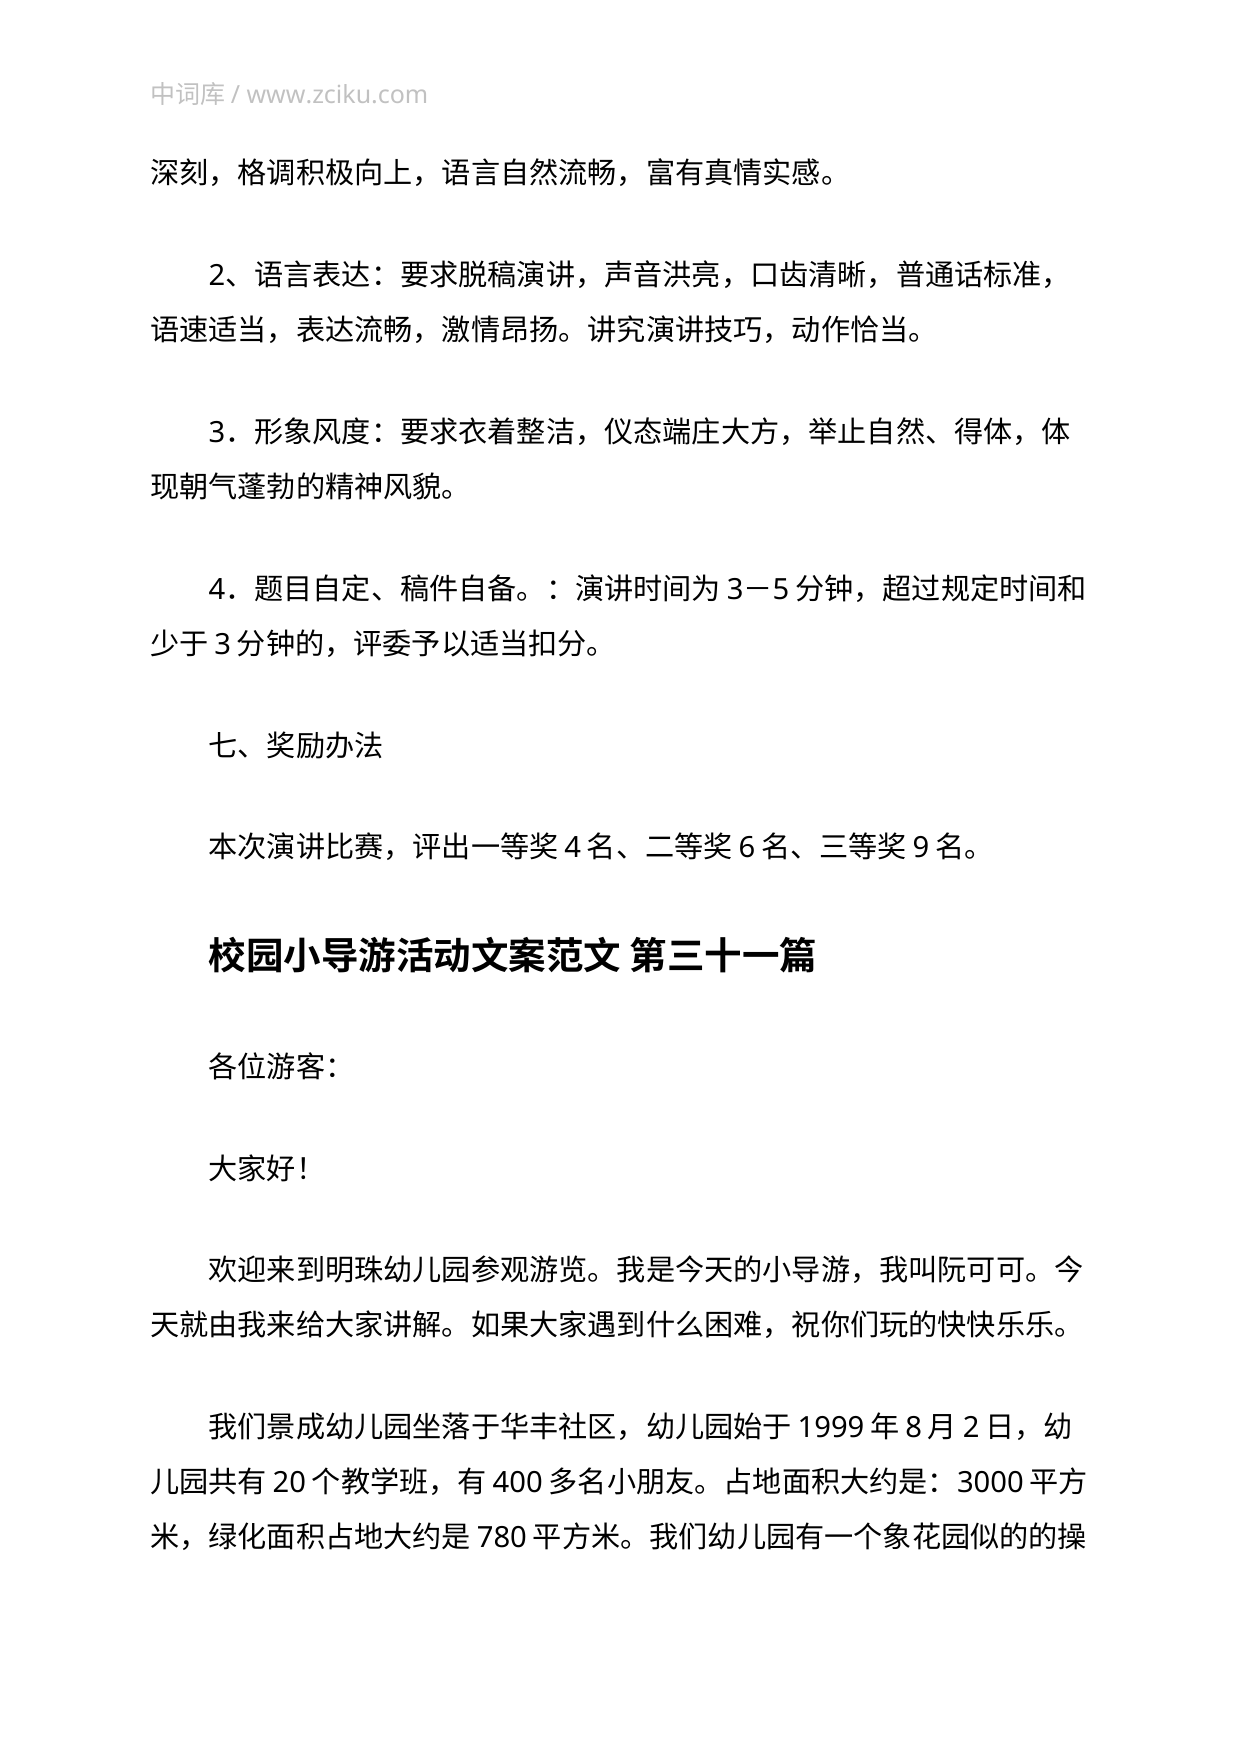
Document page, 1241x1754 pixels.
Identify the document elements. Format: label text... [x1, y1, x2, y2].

text 各位游客： [150, 1043, 1090, 1086]
text 4．题目自定、稿件自备。：演讲时间为3－5分钟，超过规定时间和少于3分钟的，评委予以适当扣分。 [150, 565, 1090, 663]
text 欢迎来到明珠幼儿园参观游览。我是今天的小导游，我叫阮可可。今天就由我来给大家讲解。如果大家遇到什么困难，祝你们玩的快快乐乐。 [150, 1247, 1090, 1344]
text 大家好！ [150, 1145, 1090, 1187]
text 2、语言表达：要求脱稿演讲，声音洪亮，口齿清晰，普通话标准，语速适当，表达流畅，激情昂扬。讲究演讲技巧，动作恰当。 [150, 252, 1090, 349]
text 七、奖励办法 [150, 722, 1090, 764]
text 3．形象风度：要求衣着整洁，仪态端庄大方，举止自然、得体，体现朝气蓬勃的精神风貌。 [150, 408, 1090, 506]
text 本次演讲比赛，评出一等奖4名、二等奖6名、三等奖9名。 [150, 824, 1090, 866]
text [150, 1404, 1090, 1556]
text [150, 150, 1090, 192]
text 校园小导游活动文案范文 第三十一篇 [150, 926, 1090, 980]
